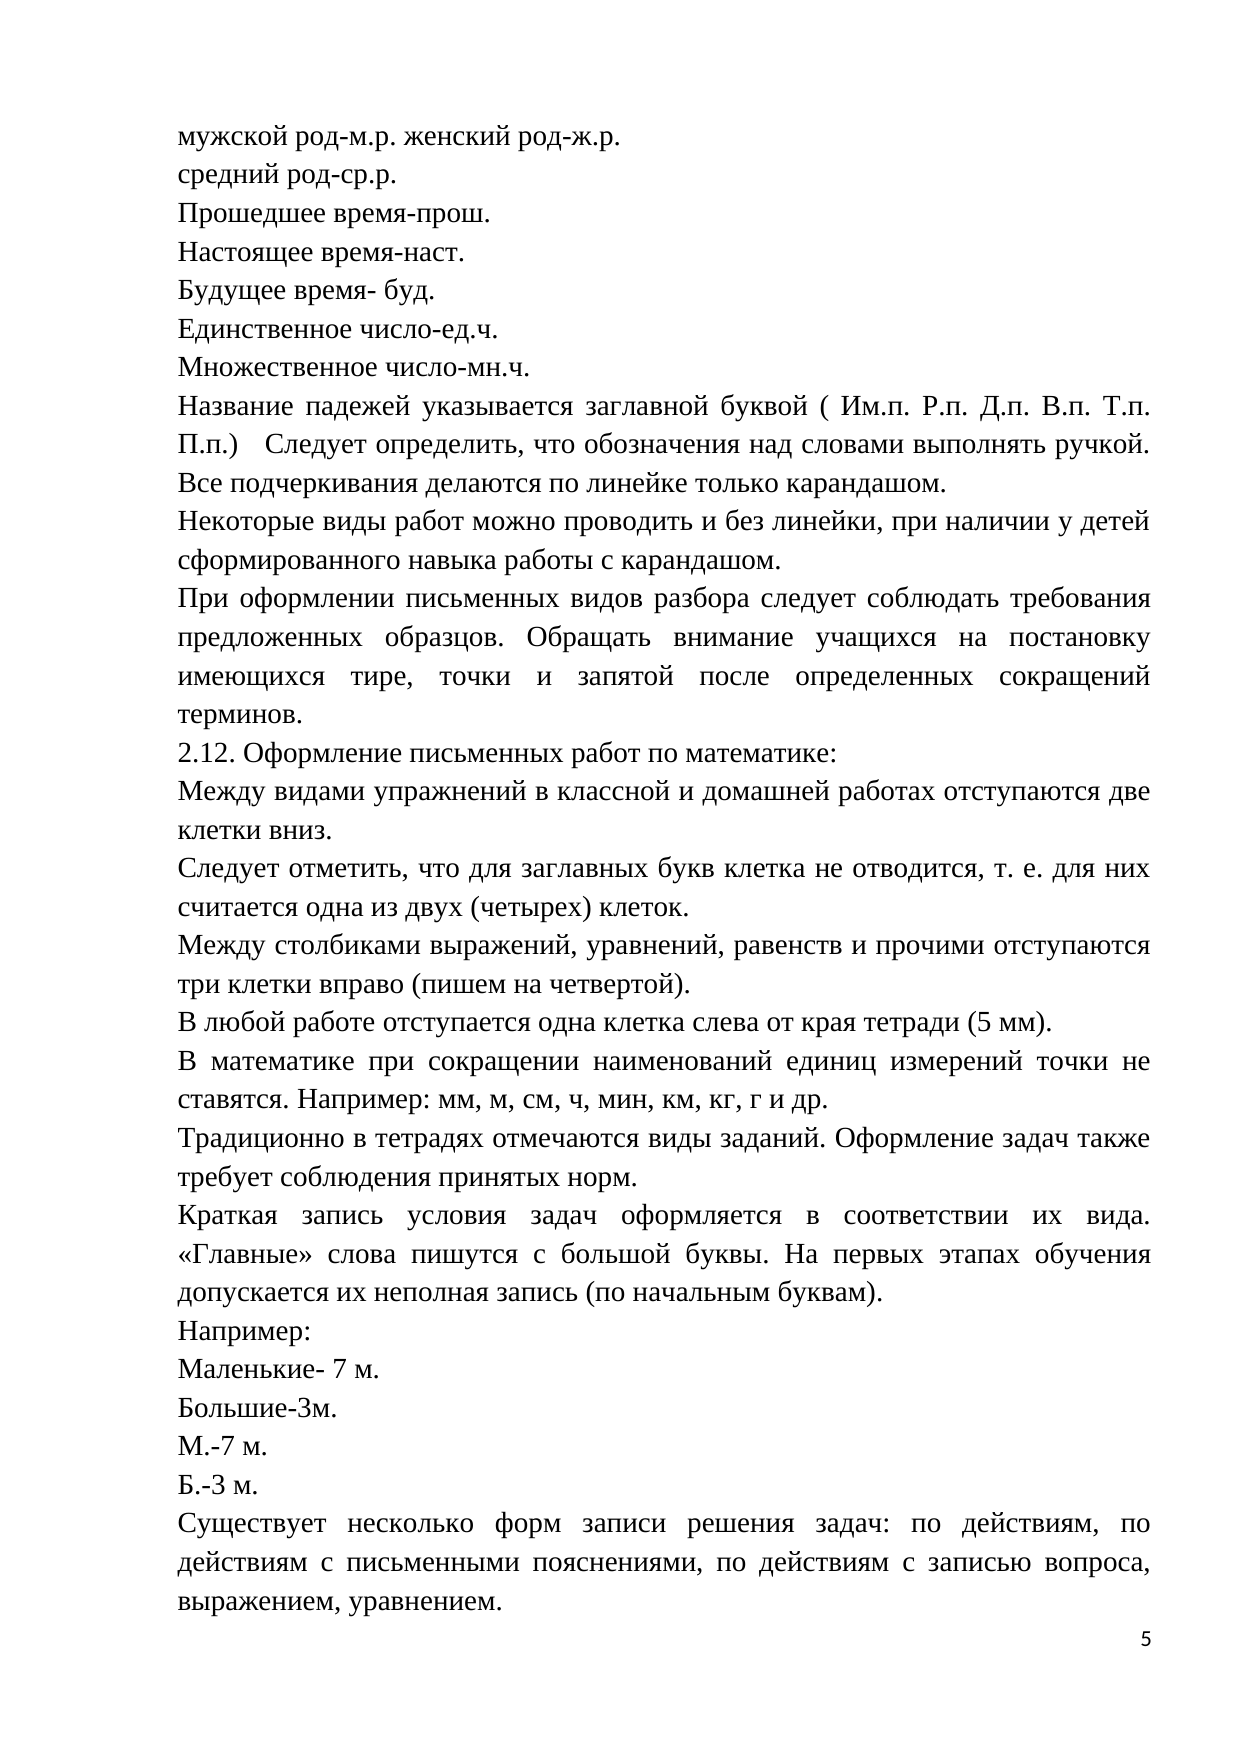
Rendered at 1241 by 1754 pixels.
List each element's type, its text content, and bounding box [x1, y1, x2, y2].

text В математике при сокращении наименований единиц измерений точки не ставятся. Например: мм, м, см, ч, мин, км, кг, г и др. [177, 1043, 1152, 1115]
text 2.12. Оформление письменных работ по математике: [177, 735, 1152, 768]
text Между столбиками выражений, уравнений, равенств и прочими отступаются три клетки вправо (пишем на четвертой). [177, 927, 1152, 999]
text Между видами упражнений в классной и домашней работах отступаются две клетки вниз. [177, 773, 1152, 845]
text Маленькие- 7 м. [177, 1351, 1152, 1385]
text средний род-ср.р. [177, 157, 1152, 190]
text Будущее время- буд. [177, 272, 1152, 306]
text При оформлении письменных видов разбора следует соблюдать требования предложенных образцов. Обращать внимание учащихся на постановку имеющихся тире, точки и запятой после определенных сокращений терминов. [177, 581, 1152, 730]
text Название падежей указывается заглавной буквой ( Им.п. Р.п. Д.п. В.п. Т.п. П.п.) Следует определить, что обозначения над словами выполнять ручкой. Все подчеркивания делаются по линейке только карандашом. [177, 388, 1152, 498]
text Краткая запись условия задач оформляется в соответствии их вида. «Главные» слова пишутся с большой буквы. На первых этапах обучения допускается их неполная запись (по начальным буквам). [177, 1197, 1152, 1308]
text Большие-3м. [177, 1390, 1152, 1423]
text Прошедшее время-прош. [177, 195, 1152, 229]
text мужской род-м.р. женский род-ж.р. [177, 118, 1152, 152]
text Традиционно в тетрадях отмечаются виды заданий. Оформление задач также требует соблюдения принятых норм. [177, 1120, 1152, 1192]
text Настоящее время-наст. [177, 234, 1152, 267]
text Единственное число-ед.ч. [177, 311, 1152, 344]
text Например: [177, 1313, 1152, 1346]
text М.-7 м. [177, 1428, 1152, 1462]
text Множественное число-мн.ч. [177, 349, 1152, 383]
text Существует несколько форм записи решения задач: по действиям, по действиям с письменными пояснениями, по действиям с записью вопроса, выражением, уравнением. [177, 1506, 1152, 1616]
text Следует отметить, что для заглавных букв клетка не отводится, т. е. для них считается одна из двух (четырех) клеток. [177, 850, 1152, 922]
text Некоторые виды работ можно проводить и без линейки, при наличии у детей сформированного навыка работы с карандашом. [177, 503, 1152, 576]
text Б.-3 м. [177, 1467, 1152, 1501]
text В любой работе отступается одна клетка слева от края тетради (5 мм). [177, 1004, 1152, 1038]
